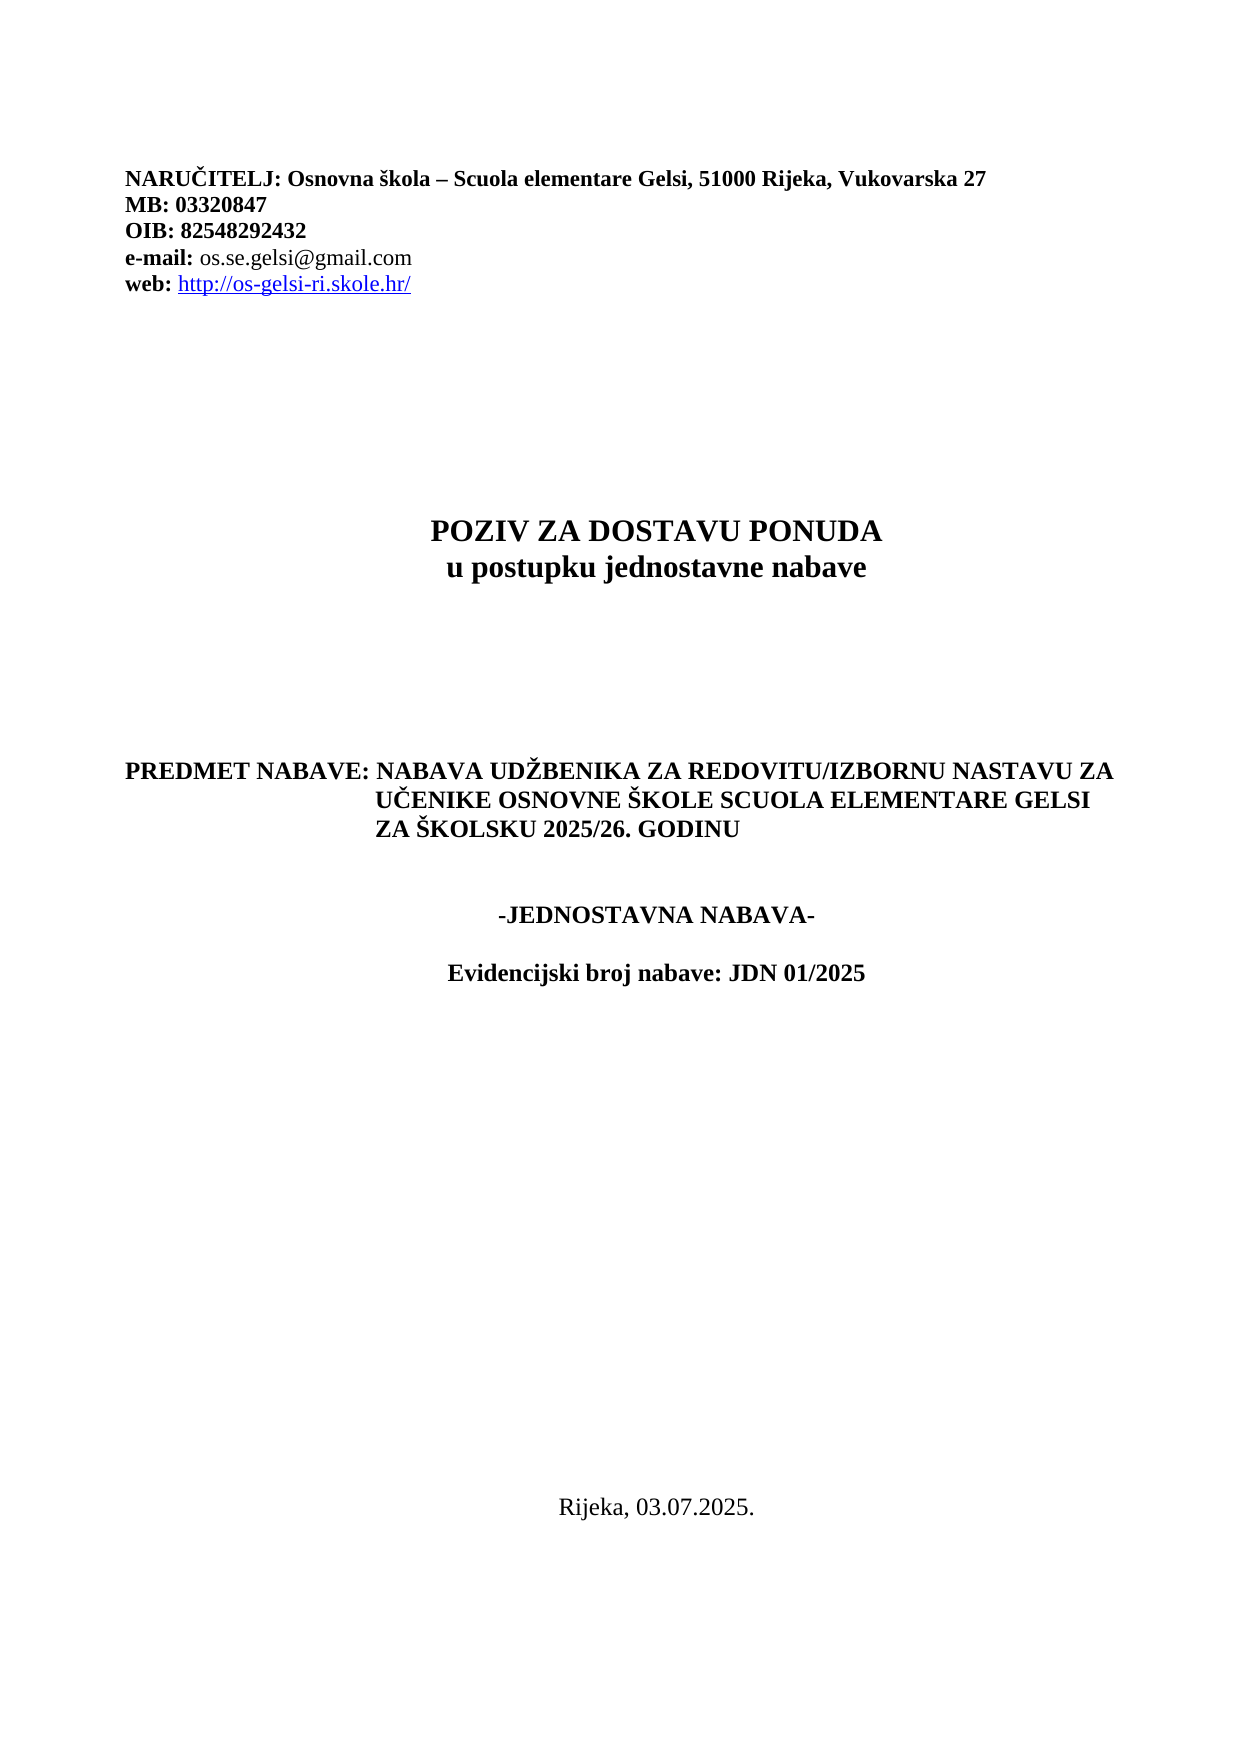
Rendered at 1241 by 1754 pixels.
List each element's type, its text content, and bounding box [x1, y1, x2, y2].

text OIB: 82548292432 [125, 217, 1188, 244]
text NARUČITELJ: Osnovna škola – Scuola elementare Gelsi, 51000 Rijeka, Vukovarska 27 [125, 164, 1188, 191]
text Rijeka, 03.07.2025. [125, 1492, 1188, 1521]
text web: http://os-gelsi-ri.skole.hr/ [125, 270, 1188, 296]
text u postupku jednostavne nabave [125, 548, 1188, 584]
text POZIV ZA DOSTAVU PONUDA [125, 512, 1188, 548]
text ZA ŠKOLSKU 2025/26. GODINU [125, 814, 1188, 843]
text PREDMET NABAVE: NABAVA UDŽBENIKA ZA REDOVITU/IZBORNU NASTAVU ZA [125, 756, 1188, 785]
text Evidencijski broj nabave: JDN 01/2025 [125, 958, 1188, 986]
text MB: 03320847 [125, 191, 1188, 217]
text UČENIKE OSNOVNE ŠKOLE SCUOLA ELEMENTARE GELSI [125, 785, 1188, 814]
text e-mail: os.se.gelsi@gmail.com [125, 244, 1188, 270]
text -JEDNOSTAVNA NABAVA- [125, 900, 1188, 929]
